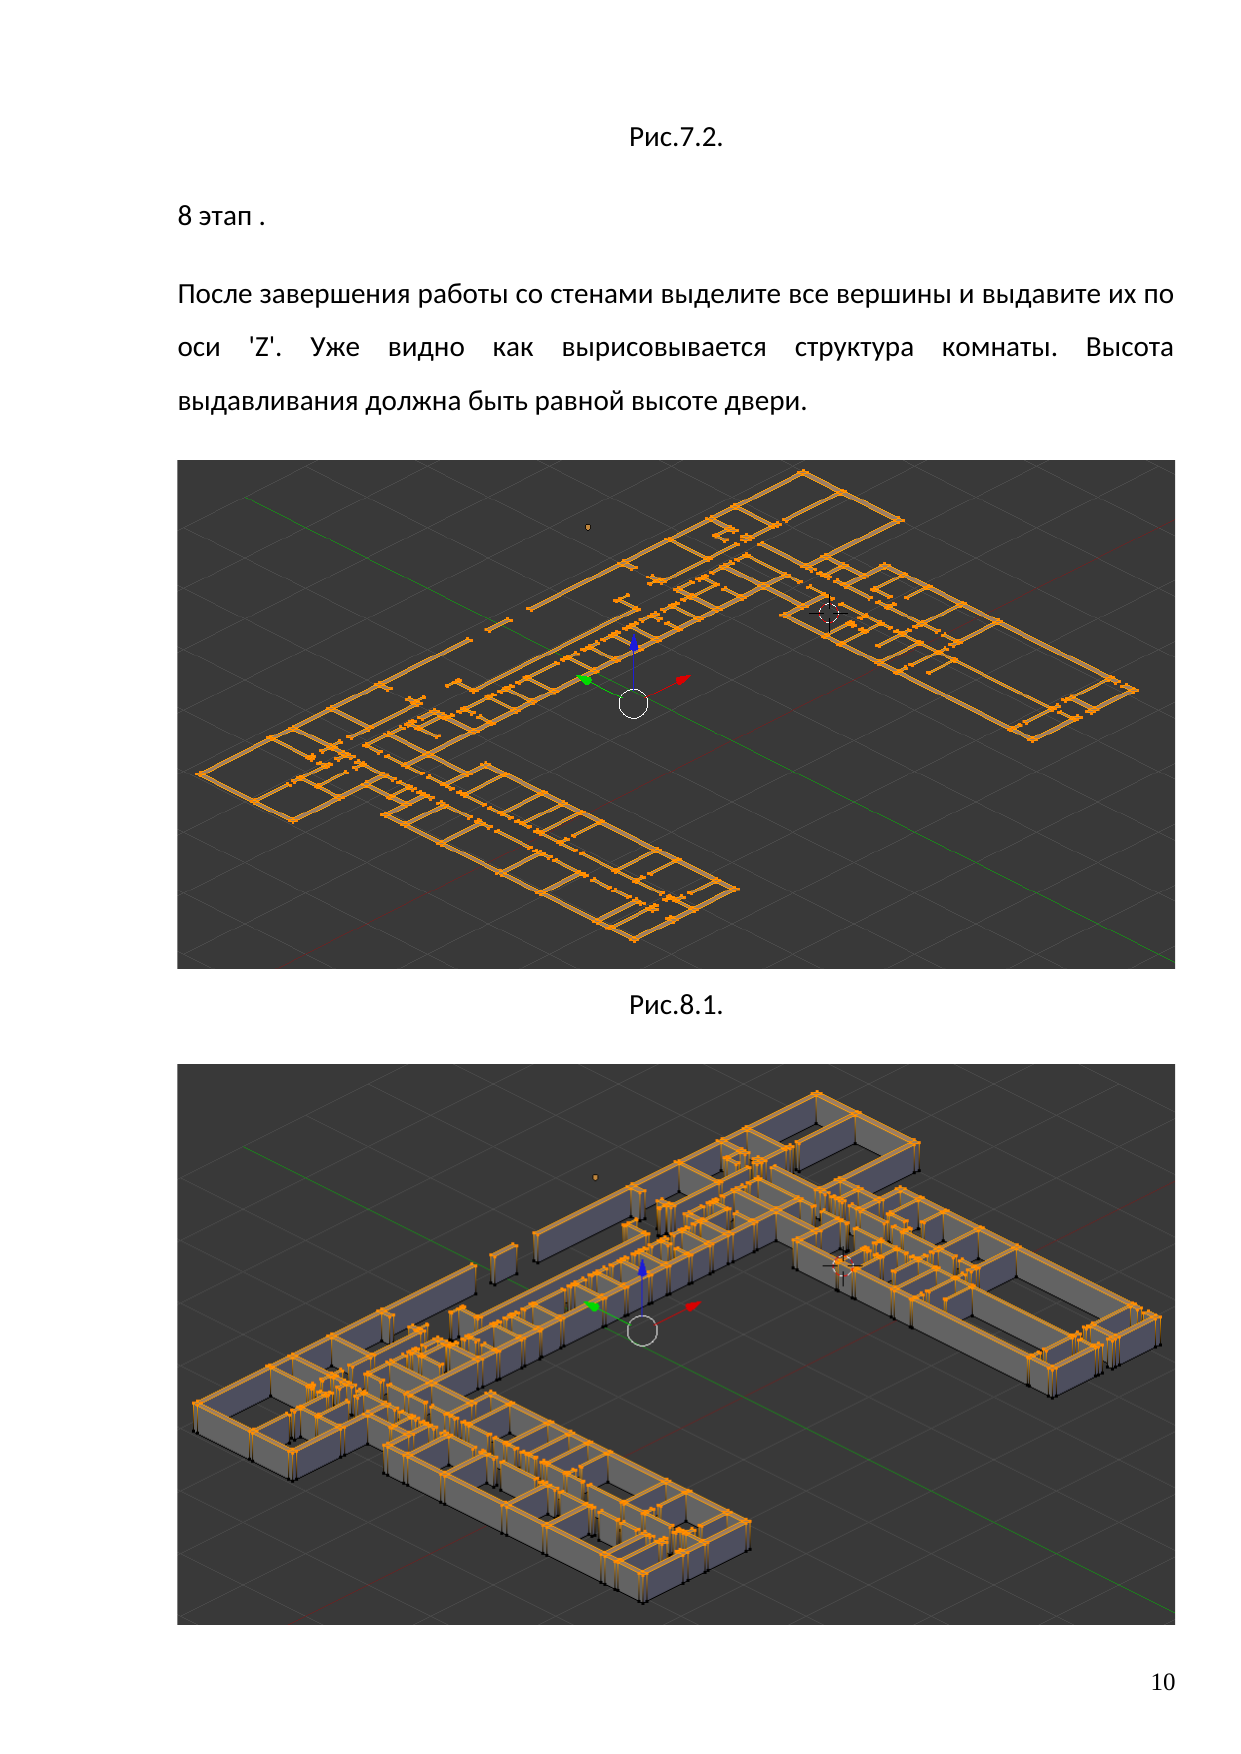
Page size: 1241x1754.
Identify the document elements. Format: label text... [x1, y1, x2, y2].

text Рис.8.1. [177, 969, 1175, 1022]
picture [177, 1064, 1176, 1625]
text Рис.7.2. [177, 118, 1175, 154]
text После завершения работы со стенами выделите все вершины и выдавите их по оси 'Z'. Уже видно как вырисовывается структура комнаты. Высота выдавливания должна быть равной высоте двери. [177, 275, 1175, 417]
text 8 этап . [177, 197, 1175, 232]
picture [177, 460, 1176, 969]
